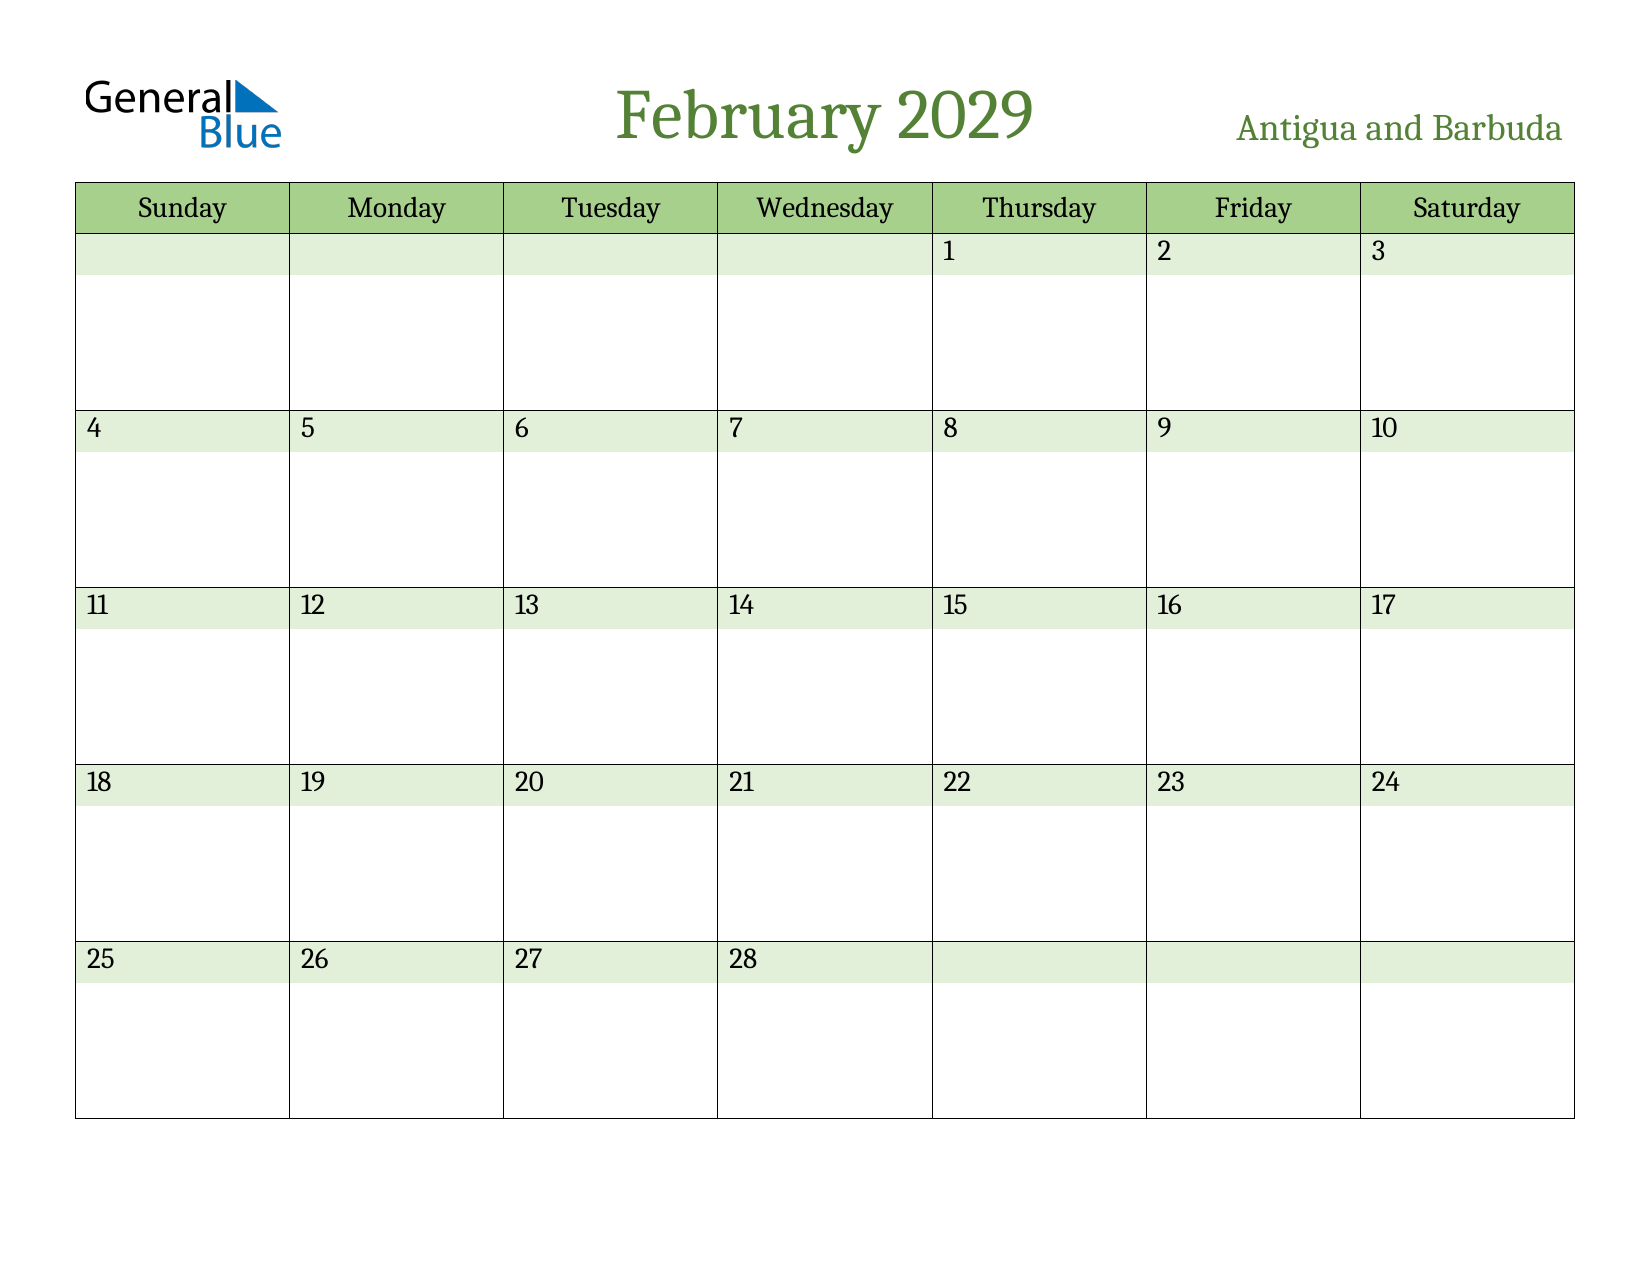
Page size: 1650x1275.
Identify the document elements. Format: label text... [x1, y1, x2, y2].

table_cell [76, 629, 289, 764]
table_cell Monday [290, 183, 503, 233]
table_cell 20 [504, 765, 717, 806]
table_cell [290, 234, 503, 275]
picture [86, 80, 281, 148]
table_cell [76, 234, 289, 275]
table_cell [76, 275, 289, 410]
table_cell [718, 629, 932, 764]
table_cell 12 [290, 588, 503, 629]
table_cell [933, 629, 1146, 764]
table_cell [1361, 629, 1574, 764]
table_cell Thursday [933, 183, 1146, 233]
table_cell Friday [1147, 183, 1360, 233]
table_cell [718, 806, 932, 941]
table_cell Tuesday [504, 183, 717, 233]
table_cell [1361, 275, 1574, 410]
table_cell 27 [504, 942, 717, 983]
table_cell [1361, 806, 1574, 941]
table_cell [1147, 942, 1360, 983]
table_header [76, 75, 503, 182]
table_cell [718, 983, 932, 1118]
table_cell [933, 806, 1146, 941]
table_cell [290, 806, 503, 941]
table_cell 11 [76, 588, 289, 629]
table_cell 14 [718, 588, 932, 629]
table_cell 3 [1361, 234, 1574, 275]
table_cell [933, 452, 1146, 587]
table_cell [1147, 275, 1360, 410]
table_header February 2029 [504, 75, 1146, 182]
table_cell [1361, 983, 1574, 1118]
table_cell [504, 806, 717, 941]
table_cell [290, 275, 503, 410]
table_cell 24 [1361, 765, 1574, 806]
table_cell Saturday [1361, 183, 1574, 233]
table_cell 18 [76, 765, 289, 806]
table_cell 2 [1147, 234, 1360, 275]
table_cell [76, 452, 289, 587]
table_cell 26 [290, 942, 503, 983]
table_cell 15 [933, 588, 1146, 629]
table_cell [718, 452, 932, 587]
table_cell [1147, 983, 1360, 1118]
table_cell [76, 983, 289, 1118]
table_cell 8 [933, 411, 1146, 452]
table_cell 4 [76, 411, 289, 452]
table_cell [718, 275, 932, 410]
table_cell [1147, 806, 1360, 941]
table_cell [1361, 942, 1574, 983]
table_cell [76, 806, 289, 941]
table_cell 17 [1361, 588, 1574, 629]
table_cell 9 [1147, 411, 1360, 452]
table_cell [290, 983, 503, 1118]
table_cell 23 [1147, 765, 1360, 806]
table_cell [1361, 452, 1574, 587]
table_cell 22 [933, 765, 1146, 806]
table_cell [1147, 629, 1360, 764]
table_cell 1 [933, 234, 1146, 275]
table_cell 5 [290, 411, 503, 452]
table_cell Sunday [76, 183, 289, 233]
table_cell [933, 275, 1146, 410]
table_cell [933, 942, 1146, 983]
table_cell [504, 275, 717, 410]
table_cell 28 [718, 942, 932, 983]
table_cell [504, 629, 717, 764]
table_cell [718, 234, 932, 275]
table_cell 16 [1147, 588, 1360, 629]
table_cell Wednesday [718, 183, 932, 233]
table_cell 13 [504, 588, 717, 629]
table_cell [1147, 452, 1360, 587]
table_cell [933, 983, 1146, 1118]
table_header Antigua and Barbuda [1146, 75, 1574, 182]
table_cell [504, 452, 717, 587]
table_cell 6 [504, 411, 717, 452]
table_cell [504, 234, 717, 275]
table_cell [290, 452, 503, 587]
table_cell [504, 983, 717, 1118]
table_cell 25 [76, 942, 289, 983]
table_cell 10 [1361, 411, 1574, 452]
table_cell 21 [718, 765, 932, 806]
table_cell 7 [718, 411, 932, 452]
table_cell [290, 629, 503, 764]
table_cell 19 [290, 765, 503, 806]
